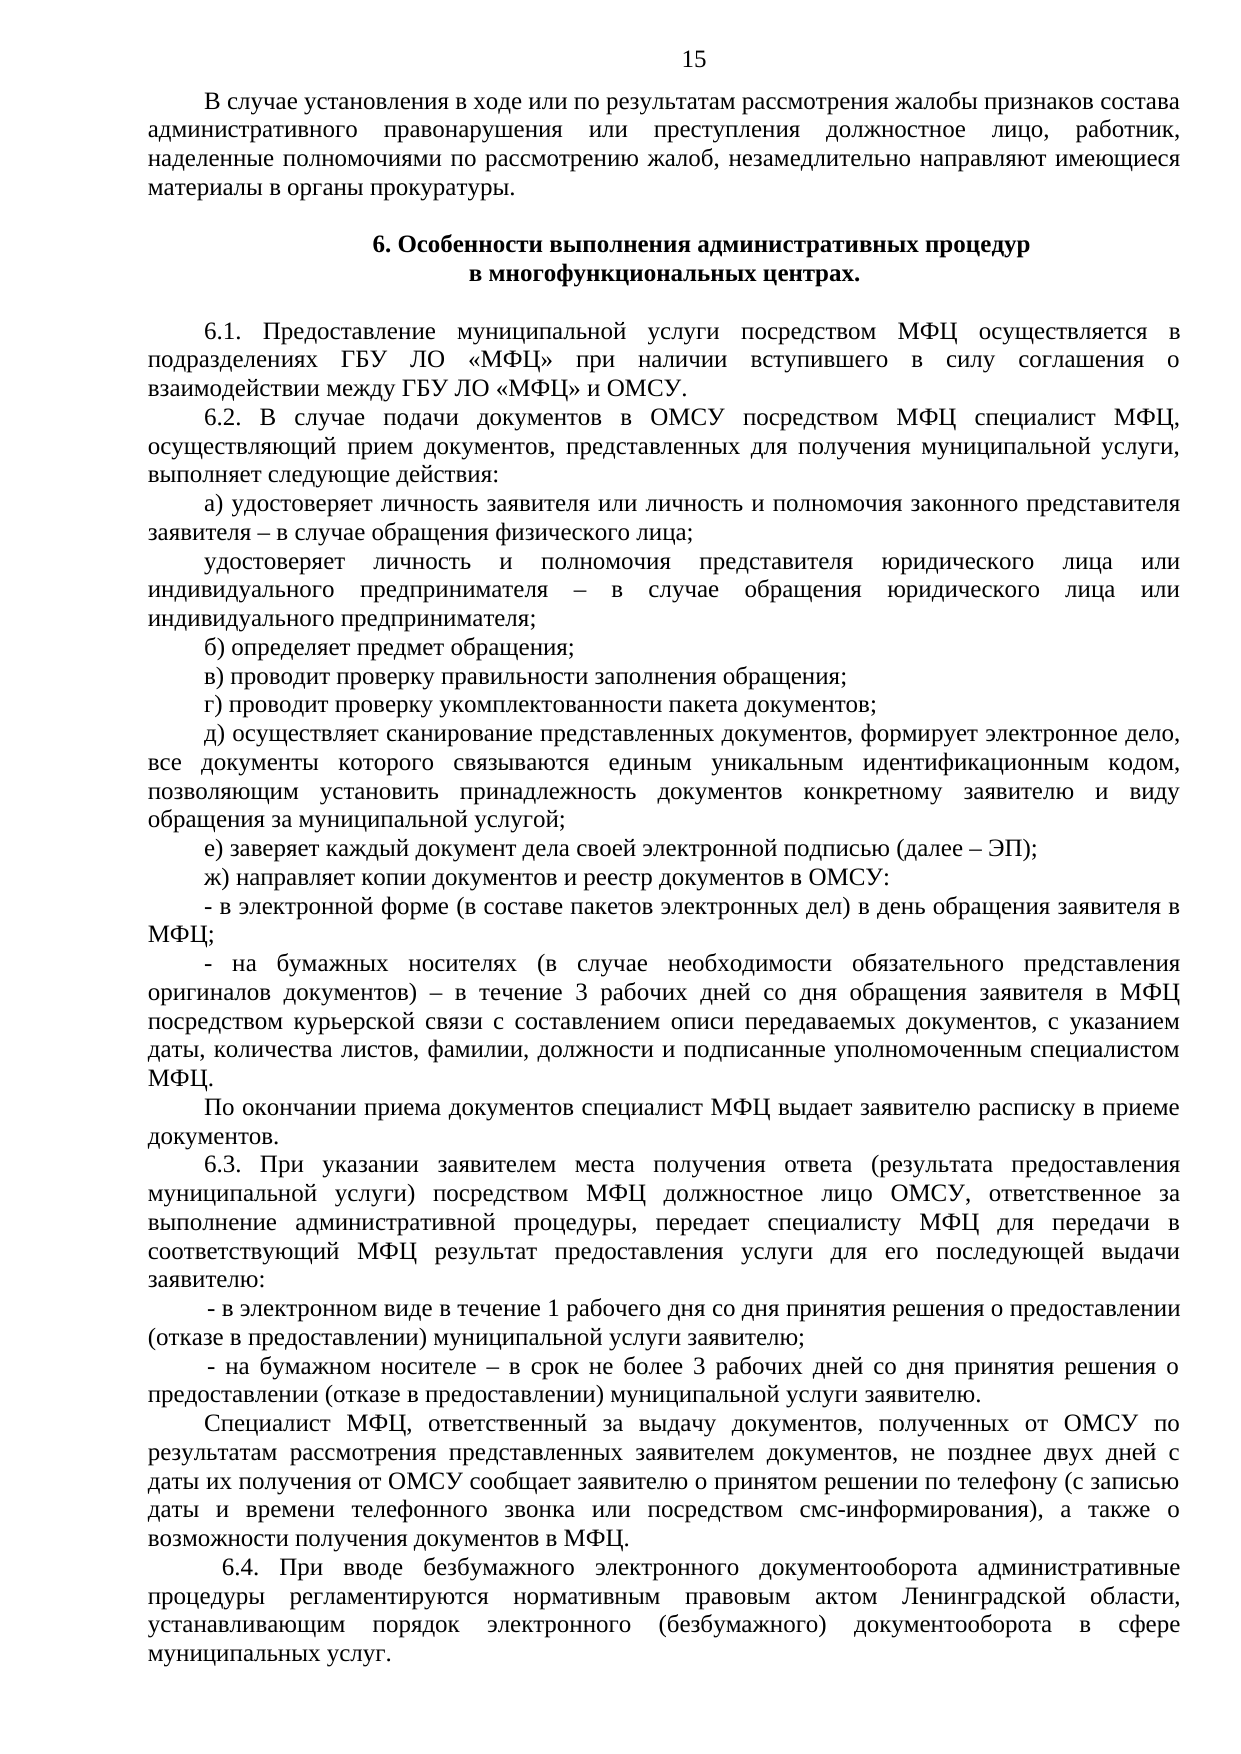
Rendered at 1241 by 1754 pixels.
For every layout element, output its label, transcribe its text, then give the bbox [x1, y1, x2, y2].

text 6.2. В случае подачи документов в ОМСУ посредством МФЦ специалист МФЦ, осуществляющий прием документов, представленных для получения муниципальной услуги, выполняет следующие действия: [148, 402, 1181, 488]
text В случае установления в ходе или по результатам рассмотрения жалобы признаков состава административного правонарушения или преступления должностное лицо, работник, наделенные полномочиями по рассмотрению жалоб, незамедлительно направляют имеющиеся материалы в органы прокуратуры. [148, 86, 1181, 201]
text 6.3. При указании заявителем места получения ответа (результата предоставления муниципальной услуги) посредством МФЦ должностное лицо ОМСУ, ответственное за выполнение административной процедуры, передает специалисту МФЦ для передачи в соответствующий МФЦ результат предоставления услуги для его последующей выдачи заявителю: [148, 1149, 1181, 1293]
text - на бумажных носителях (в случае необходимости обязательного представления оригиналов документов) – в течение 3 рабочих дней со дня обращения заявителя в МФЦ посредством курьерской связи с составлением описи передаваемых документов, с указанием даты, количества листов, фамилии, должности и подписанные уполномоченным специалистом МФЦ. [148, 948, 1181, 1092]
text Специалист МФЦ, ответственный за выдачу документов, полученных от ОМСУ по результатам рассмотрения представленных заявителем документов, не позднее двух дней с даты их получения от ОМСУ сообщает заявителю о принятом решении по телефону (с записью даты и времени телефонного звонка или посредством смс-информирования), а также о возможности получения документов в МФЦ. [148, 1408, 1181, 1552]
text удостоверяет личность и полномочия представителя юридического лица или индивидуального предпринимателя – в случае обращения юридического лица или индивидуального предпринимателя; [148, 546, 1181, 632]
text - на бумажном носителе – в срок не более 3 рабочих дней со дня принятия решения о предоставлении (отказе в предоставлении) муниципальной услуги заявителю. [148, 1351, 1181, 1408]
text б) определяет предмет обращения; [148, 632, 1181, 661]
text - в электронной форме (в составе пакетов электронных дел) в день обращения заявителя в МФЦ; [148, 891, 1181, 948]
text а) удостоверяет личность заявителя или личность и полномочия законного представителя заявителя – в случае обращения физического лица; [148, 488, 1181, 546]
text д) осуществляет сканирование представленных документов, формирует электронное дело, все документы которого связываются единым уникальным идентификационным кодом, позволяющим установить принадлежность документов конкретному заявителю и виду обращения за муниципальной услугой; [148, 718, 1181, 833]
text ж) направляет копии документов и реестр документов в ОМСУ: [148, 862, 1181, 891]
text - в электронном виде в течение 1 рабочего дня со дня принятия решения о предоставлении (отказе в предоставлении) муниципальной услуги заявителю; [148, 1293, 1181, 1351]
text По окончании приема документов специалист МФЦ выдает заявителю расписку в приеме документов. [148, 1092, 1181, 1149]
text е) заверяет каждый документ дела своей электронной подписью (далее – ЭП); [148, 833, 1181, 862]
text 6. Особенности выполнения административных процедур в многофункциональных центрах. [148, 229, 1181, 287]
text г) проводит проверку укомплектованности пакета документов; [148, 689, 1181, 718]
text в) проводит проверку правильности заполнения обращения; [148, 661, 1181, 689]
text 6.1. Предоставление муниципальной услуги посредством МФЦ осуществляется в подразделениях ГБУ ЛО «МФЦ» при наличии вступившего в силу соглашения о взаимодействии между ГБУ ЛО «МФЦ» и ОМСУ. [148, 316, 1181, 402]
text 6.4. При вводе безбумажного электронного документооборота административные процедуры регламентируются нормативным правовым актом Ленинградской области, устанавливающим порядок электронного (безбумажного) документооборота в сфере муниципальных услуг. [148, 1552, 1181, 1667]
